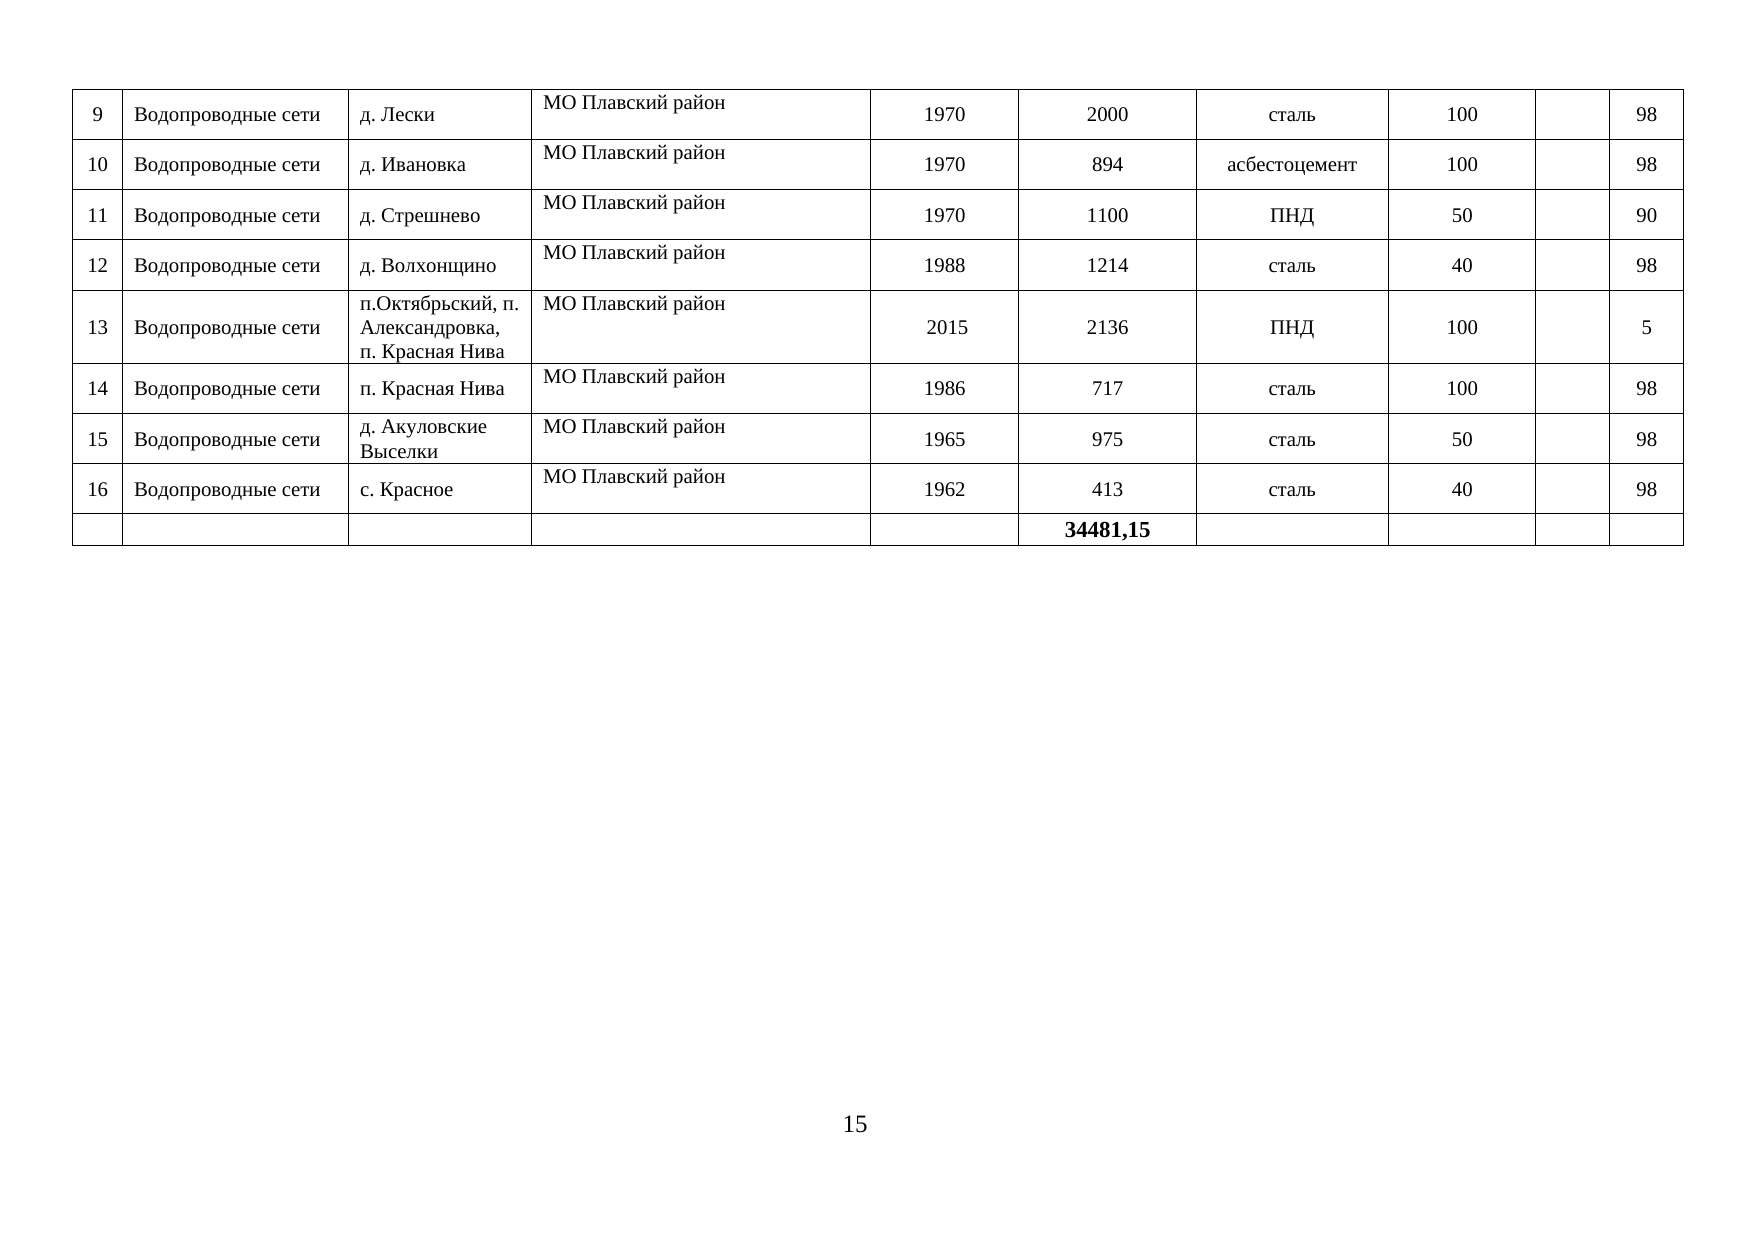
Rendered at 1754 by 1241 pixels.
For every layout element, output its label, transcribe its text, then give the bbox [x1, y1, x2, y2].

table_cell 100 [1389, 90, 1535, 139]
table_cell [1536, 240, 1609, 289]
table_cell [1536, 291, 1609, 363]
table_cell [349, 514, 531, 544]
table_cell 2136 [1019, 291, 1196, 363]
table_cell Водопроводные сети [123, 364, 348, 413]
table_cell 1962 [871, 464, 1018, 513]
table_cell 16 [73, 464, 122, 513]
table_cell 100 [1389, 364, 1535, 413]
table_cell [1197, 514, 1388, 544]
table_cell МО Плавский район [532, 291, 870, 363]
table_cell Водопроводные сети [123, 240, 348, 289]
table_cell 2000 [1019, 90, 1196, 139]
table_cell п. Красная Нива [349, 364, 531, 413]
table_cell д. Стрешнево [349, 190, 531, 239]
table_cell МО Плавский район [532, 464, 870, 513]
table_cell 1988 [871, 240, 1018, 289]
table_cell д. Акуловские Выселки [349, 414, 531, 463]
table_cell ПНД [1197, 190, 1388, 239]
table_cell 50 [1389, 414, 1535, 463]
table_cell ПНД [1197, 291, 1388, 363]
table_cell МО Плавский район [532, 90, 870, 139]
table_cell 98 [1610, 364, 1683, 413]
table_cell 2015 [871, 291, 1018, 363]
table_cell сталь [1197, 364, 1388, 413]
table_cell д. Лески [349, 90, 531, 139]
table_cell 98 [1610, 90, 1683, 139]
table_cell 12 [73, 240, 122, 289]
table_cell 10 [73, 140, 122, 189]
table_cell сталь [1197, 90, 1388, 139]
table_cell 50 [1389, 190, 1535, 239]
table_cell МО Плавский район [532, 240, 870, 289]
table_cell МО Плавский район [532, 414, 870, 463]
table_cell 14 [73, 364, 122, 413]
table_cell 40 [1389, 464, 1535, 513]
table_cell 11 [73, 190, 122, 239]
table_cell 1986 [871, 364, 1018, 413]
table_cell 1965 [871, 414, 1018, 463]
table_cell Водопроводные сети [123, 414, 348, 463]
table_cell [1536, 364, 1609, 413]
table_cell д. Ивановка [349, 140, 531, 189]
table_cell 98 [1610, 140, 1683, 189]
table_cell [1610, 514, 1683, 544]
table_cell [123, 514, 348, 544]
table_cell 15 [73, 414, 122, 463]
table_cell 894 [1019, 140, 1196, 189]
table_cell МО Плавский район [532, 364, 870, 413]
table_cell 98 [1610, 240, 1683, 289]
table_cell [1536, 90, 1609, 139]
table_cell 34481,15 [1019, 514, 1196, 544]
table_cell сталь [1197, 464, 1388, 513]
table_cell 98 [1610, 464, 1683, 513]
table_cell [1389, 514, 1535, 544]
table_cell сталь [1197, 414, 1388, 463]
table_cell [1536, 464, 1609, 513]
table_cell 98 [1610, 414, 1683, 463]
table_cell [532, 514, 870, 544]
table_cell 1970 [871, 90, 1018, 139]
table_cell п.Октябрьский, п. Александровка, п. Красная Нива [349, 291, 531, 363]
table_cell 100 [1389, 291, 1535, 363]
table_cell 40 [1389, 240, 1535, 289]
table_cell 9 [73, 90, 122, 139]
table_cell 90 [1610, 190, 1683, 239]
table_cell с. Красное [349, 464, 531, 513]
table_cell [1536, 414, 1609, 463]
table_cell МО Плавский район [532, 140, 870, 189]
table_cell 1214 [1019, 240, 1196, 289]
table_cell 975 [1019, 414, 1196, 463]
table_cell д. Волхонщино [349, 240, 531, 289]
table_cell Водопроводные сети [123, 140, 348, 189]
table_cell 5 [1610, 291, 1683, 363]
table_cell Водопроводные сети [123, 464, 348, 513]
table_cell [1536, 140, 1609, 189]
table_cell 13 [73, 291, 122, 363]
table_cell 413 [1019, 464, 1196, 513]
table_cell 100 [1389, 140, 1535, 189]
table_cell [1536, 190, 1609, 239]
table_cell 717 [1019, 364, 1196, 413]
table_cell 1100 [1019, 190, 1196, 239]
table_cell 1970 [871, 190, 1018, 239]
table_cell Водопроводные сети [123, 190, 348, 239]
table_cell Водопроводные сети [123, 291, 348, 363]
table_cell сталь [1197, 240, 1388, 289]
table_cell асбестоцемент [1197, 140, 1388, 189]
table_cell Водопроводные сети [123, 90, 348, 139]
table_cell [871, 514, 1018, 544]
table_cell 1970 [871, 140, 1018, 189]
table_cell [1536, 514, 1609, 544]
table_cell МО Плавский район [532, 190, 870, 239]
table_cell [73, 514, 122, 544]
